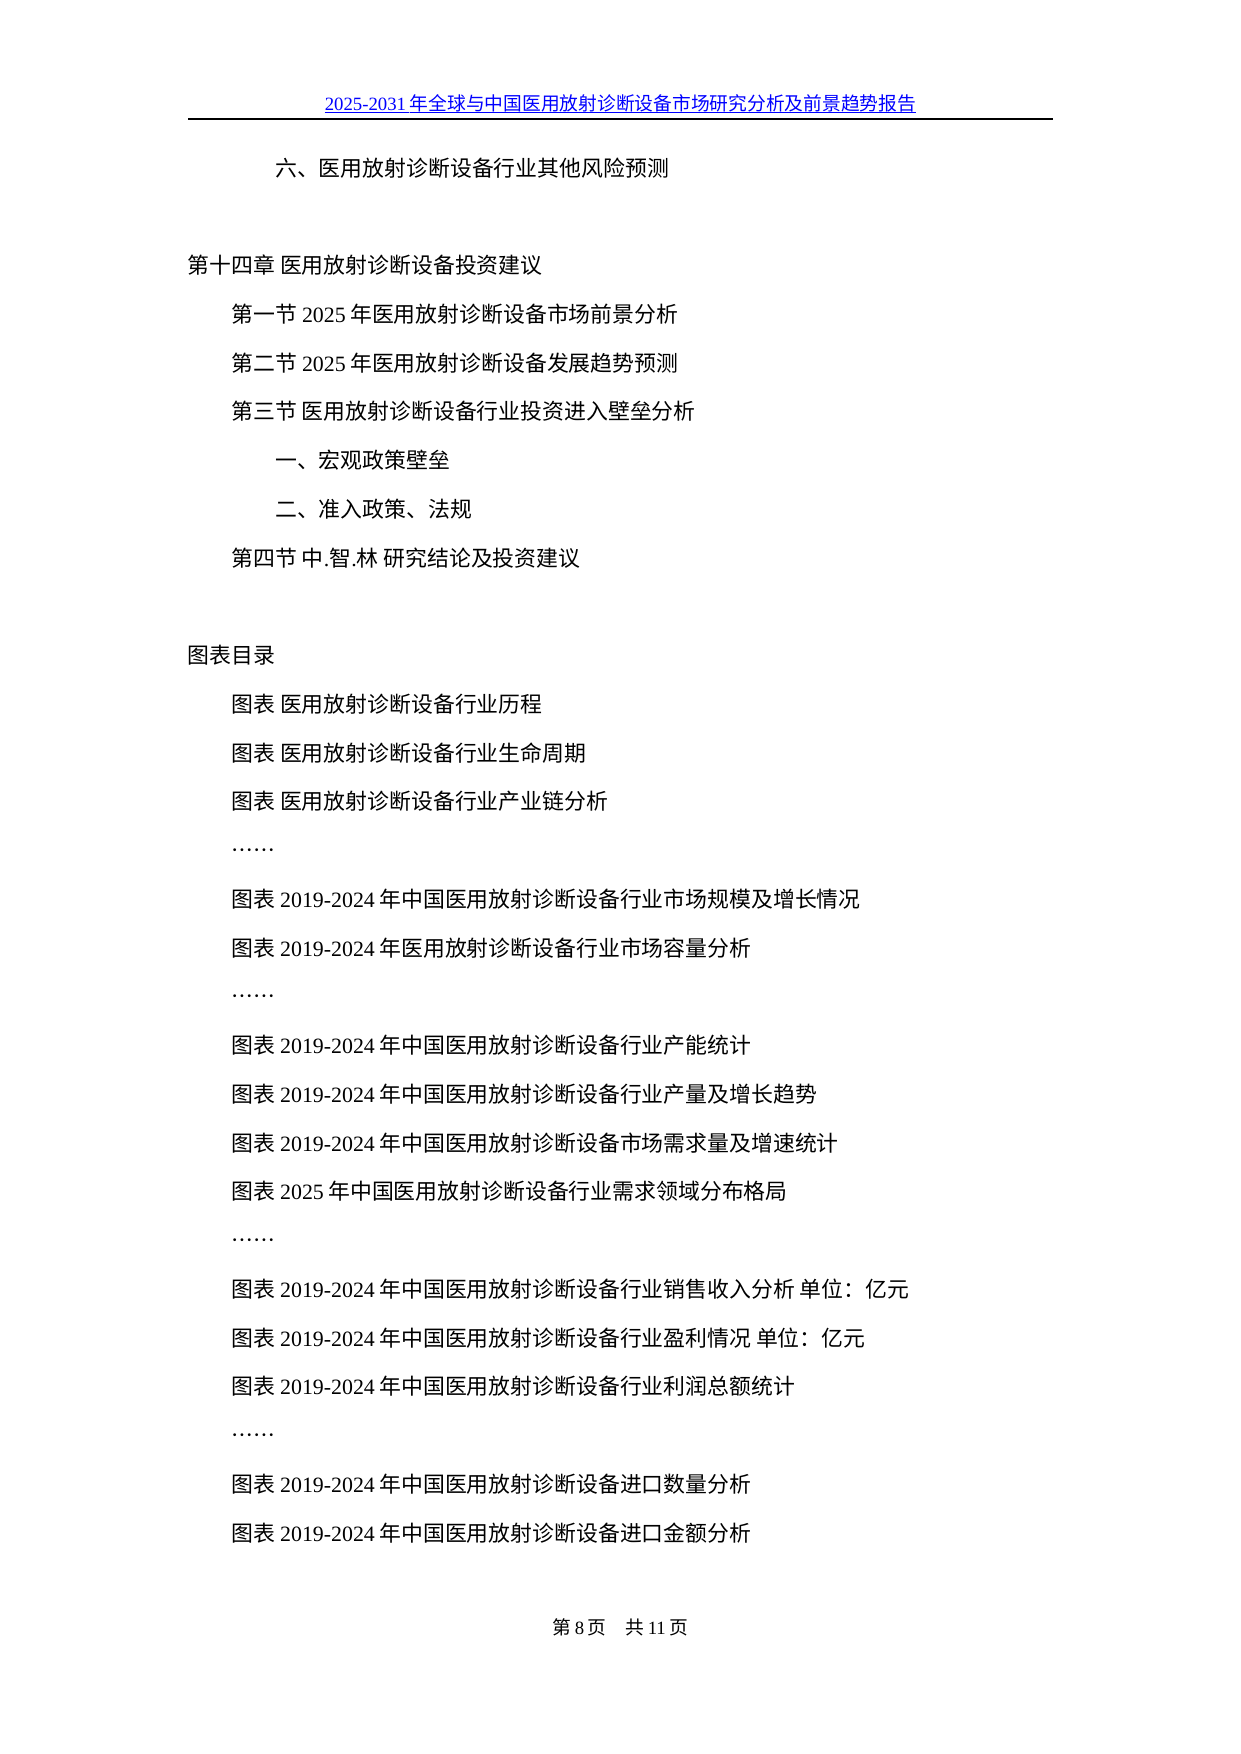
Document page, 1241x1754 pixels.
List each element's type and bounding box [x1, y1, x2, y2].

text [187, 150, 1053, 1548]
